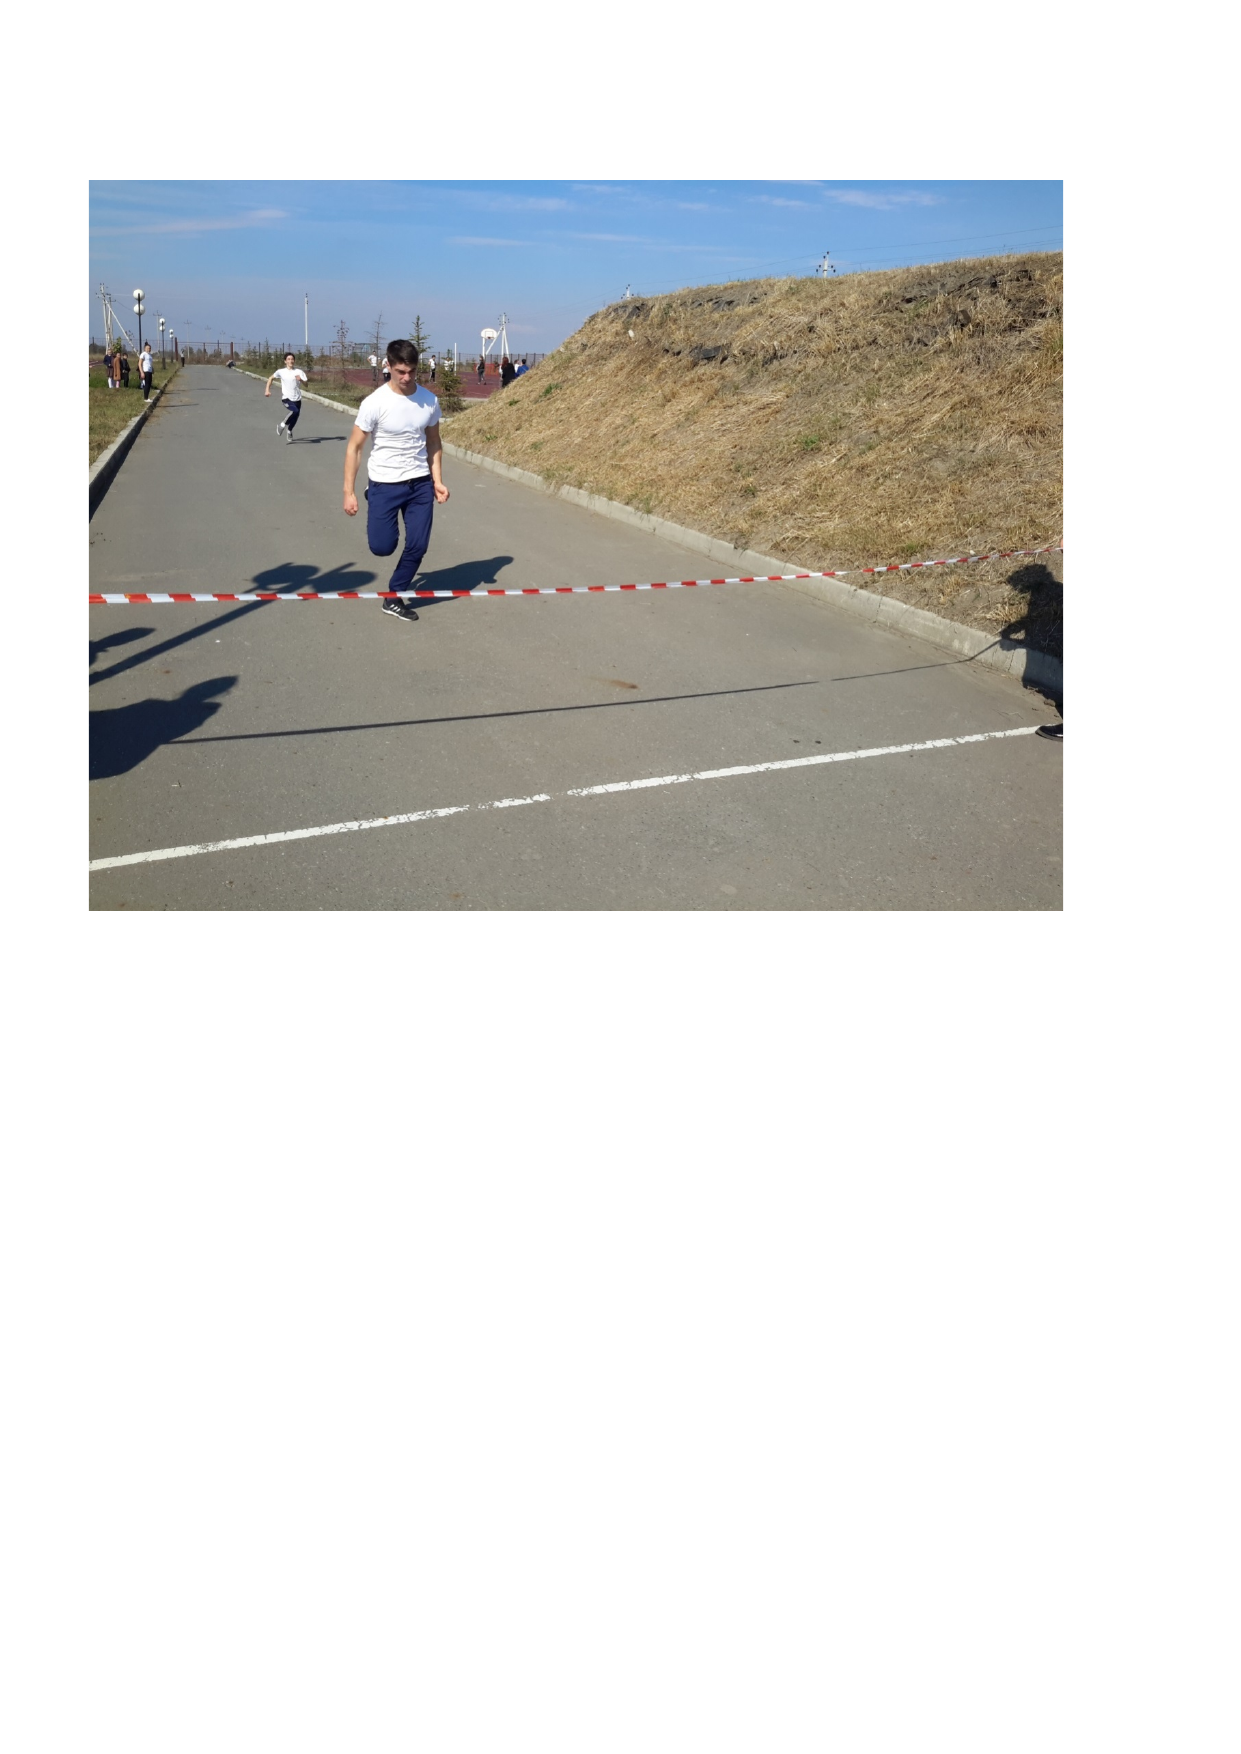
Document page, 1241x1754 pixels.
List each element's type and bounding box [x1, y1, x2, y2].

picture [88, 180, 1064, 911]
